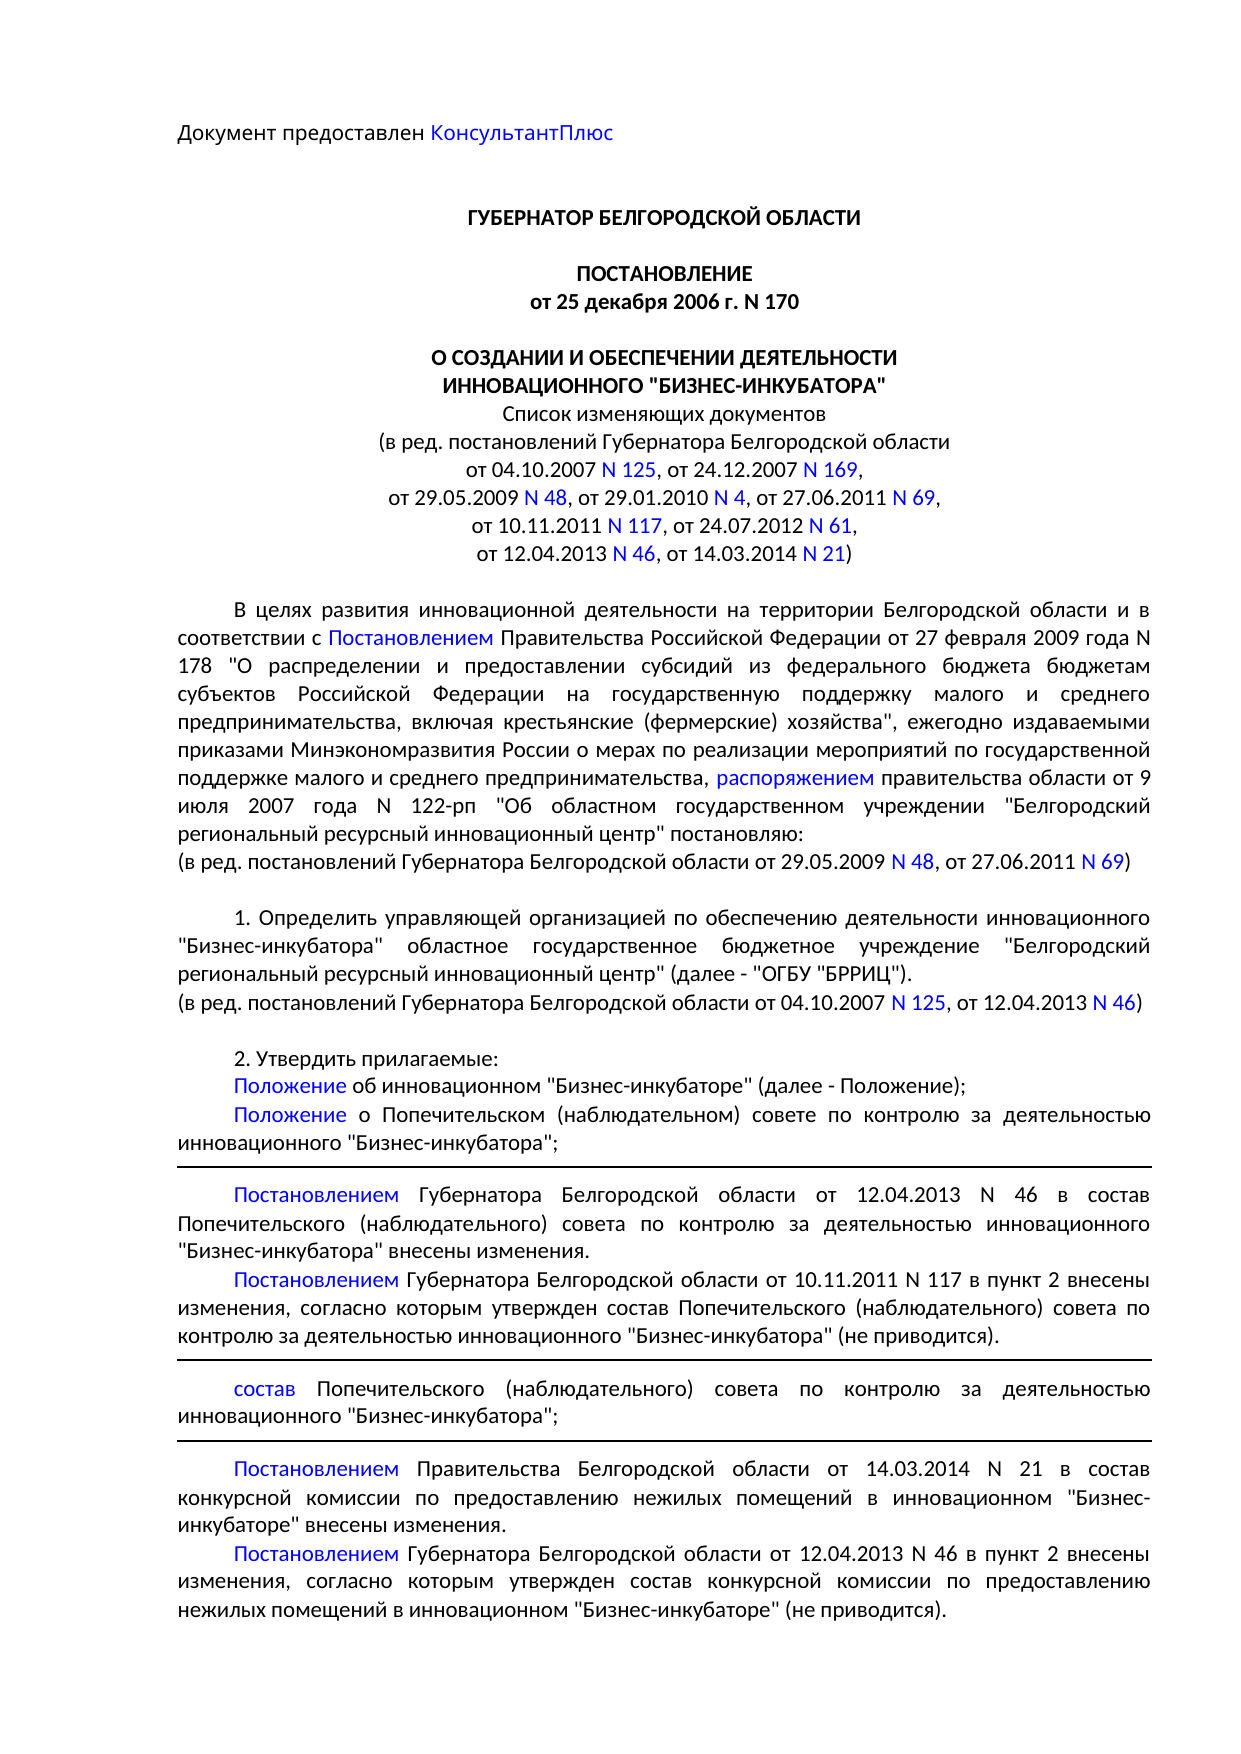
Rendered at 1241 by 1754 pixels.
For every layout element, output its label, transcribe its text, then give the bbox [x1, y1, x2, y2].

text Список изменяющих документов [177, 399, 1152, 427]
text Положение об инновационном "Бизнес-инкубаторе" (далее - Положение); [177, 1072, 1152, 1100]
title Документ предоставлен КонсультантПлюс [177, 118, 1152, 175]
text (в ред. постановлений Губернатора Белгородской области от 04.10.2007 N 125, от 12.04.2013 N 46) [177, 988, 1152, 1016]
text от 04.10.2007 N 125, от 24.12.2007 N 169, [177, 455, 1152, 483]
title от 25 декабря 2006 г. N 170 [177, 287, 1152, 315]
text Положение о Попечительском (наблюдательном) совете по контролю за деятельностью инновационного "Бизнес-инкубатора"; [177, 1100, 1152, 1156]
text (в ред. постановлений Губернатора Белгородской области [177, 427, 1152, 455]
text от 29.05.2009 N 48, от 29.01.2010 N 4, от 27.06.2011 N 69, [177, 483, 1152, 511]
title ПОСТАНОВЛЕНИЕ [177, 259, 1152, 287]
title ИННОВАЦИОННОГО "БИЗНЕС-ИНКУБАТОРА" [177, 371, 1152, 399]
title О СОЗДАНИИ И ОБЕСПЕЧЕНИИ ДЕЯТЕЛЬНОСТИ [177, 343, 1152, 371]
text 1. Определить управляющей организацией по обеспечению деятельности инновационного "Бизнес-инкубатора" областное государственное бюджетное учреждение "Белгородский региональный ресурсный инновационный центр" (далее - "ОГБУ "БРРИЦ"). [177, 903, 1152, 988]
text (в ред. постановлений Губернатора Белгородской области от 29.05.2009 N 48, от 27.06.2011 N 69) [177, 847, 1152, 876]
text Постановлением Губернатора Белгородской области от 12.04.2013 N 46 в пункт 2 внесены изменения, согласно которым утвержден состав конкурсной комиссии по предоставлению нежилых помещений в инновационном "Бизнес-инкубаторе" (не приводится). [177, 1539, 1152, 1623]
text состав Попечительского (наблюдательного) совета по контролю за деятельностью инновационного "Бизнес-инкубатора"; [177, 1374, 1152, 1430]
text 2. Утвердить прилагаемые: [177, 1044, 1152, 1072]
text В целях развития инновационной деятельности на территории Белгородской области и в соответствии с Постановлением Правительства Российской Федерации от 27 февраля 2009 года N 178 "О распределении и предоставлении субсидий из федерального бюджета бюджетам субъектов Российской Федерации на государственную поддержку малого и среднего предпринимательства, включая крестьянские (фермерские) хозяйства", ежегодно издаваемыми приказами Минэкономразвития России о мерах по реализации мероприятий по государственной поддержке малого и среднего предпринимательства, распоряжением правительства области от 9 июля 2007 года N 122-рп "Об областном государственном учреждении "Белгородский региональный ресурсный инновационный центр" постановляю: [177, 595, 1152, 847]
text от 10.11.2011 N 117, от 24.07.2012 N 61, [177, 511, 1152, 539]
text Постановлением Правительства Белгородской области от 14.03.2014 N 21 в состав конкурсной комиссии по предоставлению нежилых помещений в инновационном "Бизнес-инкубаторе" внесены изменения. [177, 1454, 1152, 1539]
text Постановлением Губернатора Белгородской области от 10.11.2011 N 117 в пункт 2 внесены изменения, согласно которым утвержден состав Попечительского (наблюдательного) совета по контролю за деятельностью инновационного "Бизнес-инкубатора" (не приводится). [177, 1265, 1152, 1349]
text от 12.04.2013 N 46, от 14.03.2014 N 21) [177, 539, 1152, 567]
title ГУБЕРНАТОР БЕЛГОРОДСКОЙ ОБЛАСТИ [177, 203, 1152, 231]
text Постановлением Губернатора Белгородской области от 12.04.2013 N 46 в состав Попечительского (наблюдательного) совета по контролю за деятельностью инновационного "Бизнес-инкубатора" внесены изменения. [177, 1181, 1152, 1265]
